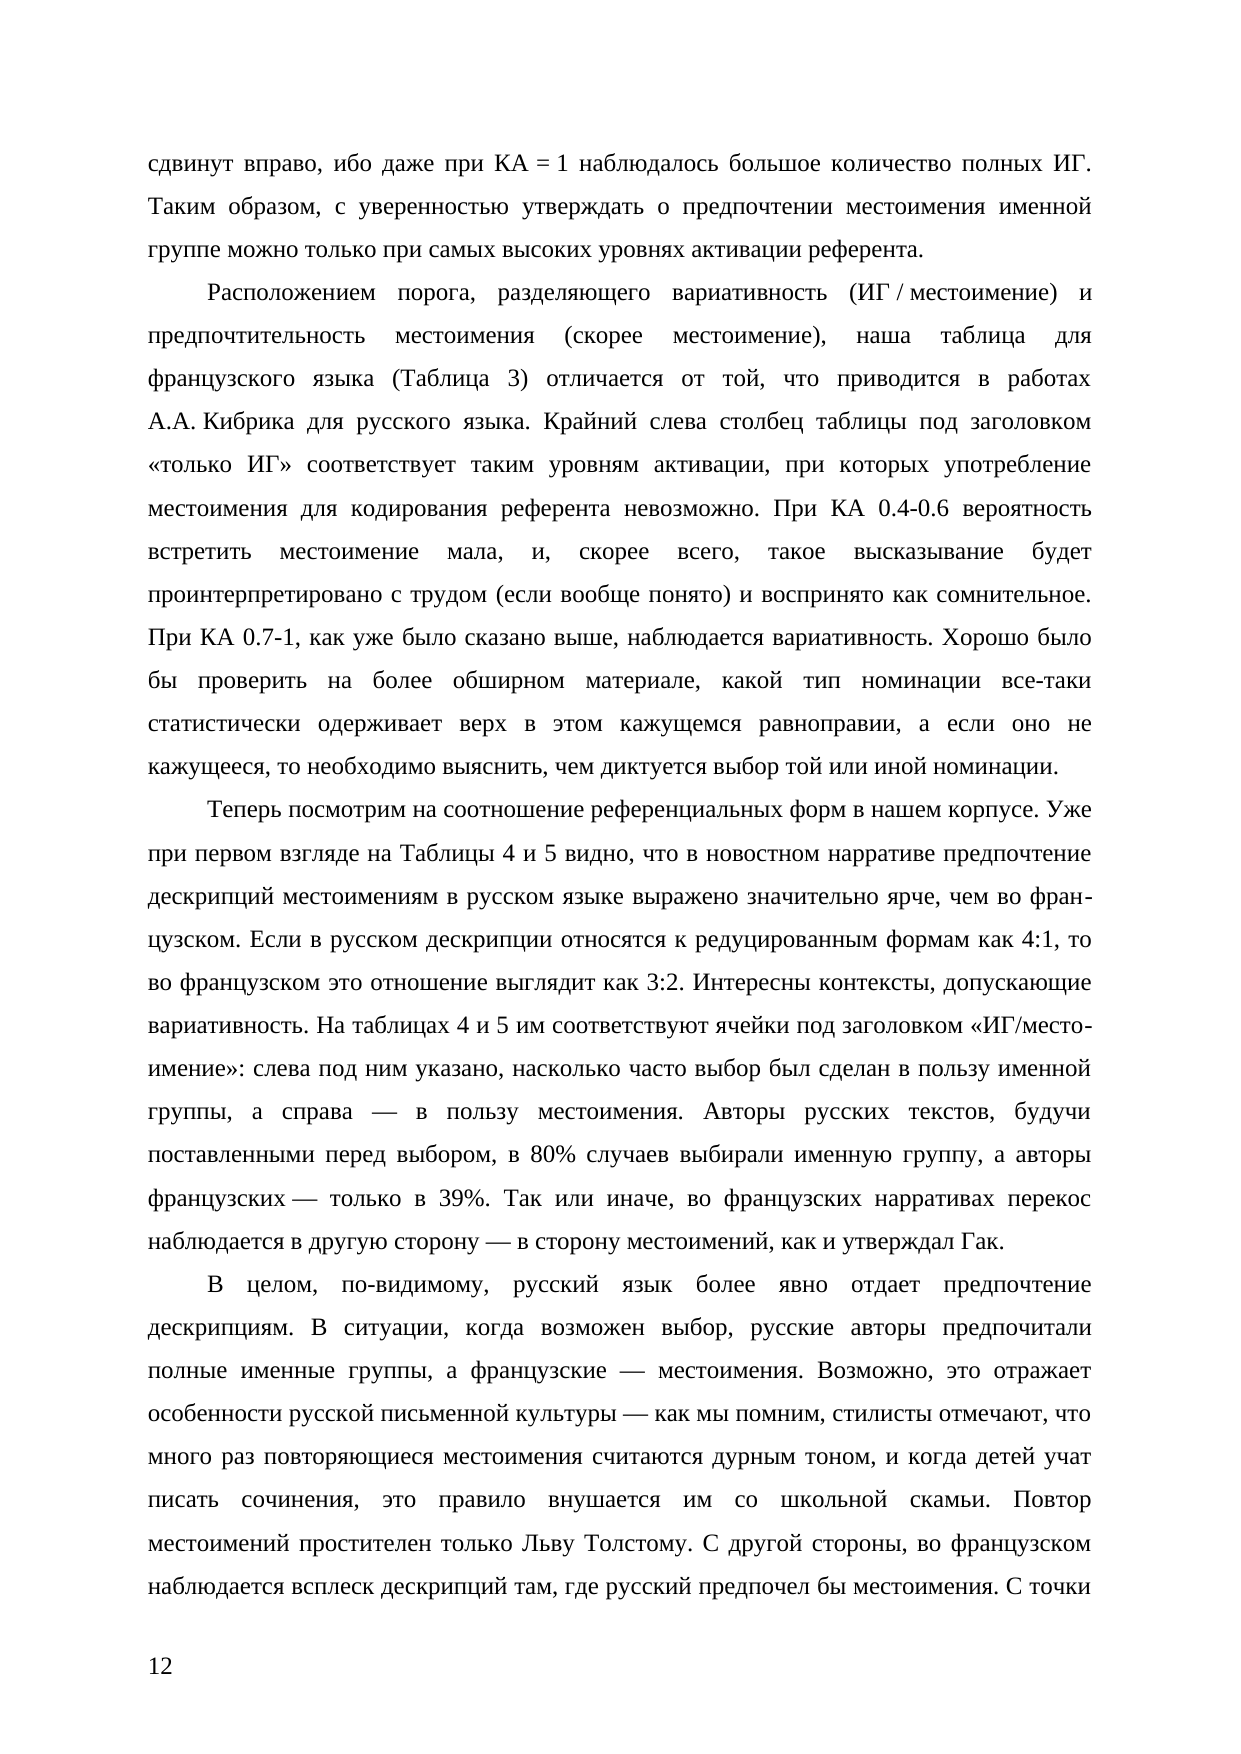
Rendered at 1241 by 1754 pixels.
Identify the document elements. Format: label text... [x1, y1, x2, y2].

text Теперь посмотрим на соотношение референциальных форм в нашем корпусе. Уже при первом взгляде на Таблицы 4 и 5 видно, что в новостном нарративе предпочтение дескрипций местоимениям в русском языке выражено значительно ярче, чем во французском. Если в русском дескрипции относятся к редуцированным формам как 4:1, то во французском это отношение выглядит как 3:2. Интересны контексты, допускающие вариативность. На таблицах 4 и 5 им соответствуют ячейки под заголовком «ИГ/местоимение»: слева под ним указано, насколько часто выбор был сделан в пользу именной группы, а справа — в пользу местоимения. Авторы русских текстов, будучи поставленными перед выбором, в 80% случаев выбирали именную группу, а авторы французских — только в 39%. Так или иначе, во французских нарративах перекос наблюдается в другую сторону — в сторону местоимений, как и утверждал Гак. [148, 794, 1092, 1254]
text Расположением порога, разделяющего вариативность (ИГ / местоимение) и предпочтительность местоимения (скорее местоимение), наша таблица для французского языка (Таблица 3) отличается от той, что приводится в работах А.А. Кибрика для русского языка. Крайний слева столбец таблицы под заголовком «только ИГ» соответствует таким уровням активации, при которых употребление местоимения для кодирования референта невозможно. При КА 0.4-0.6 вероятность встретить местоимение мала, и, скорее всего, такое высказывание будет проинтерпретировано с трудом (если вообще понято) и воспринято как сомнительное. При КА 0.7-1, как уже было сказано выше, наблюдается вариативность. Хорошо было бы проверить на более обширном материале, какой тип номинации все-таки статистически одерживает верх в этом кажущемся равноправии, а если оно не кажущееся, то необходимо выяснить, чем диктуется выбор той или иной номинации. [148, 277, 1092, 780]
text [148, 1269, 1092, 1599]
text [148, 148, 1092, 263]
